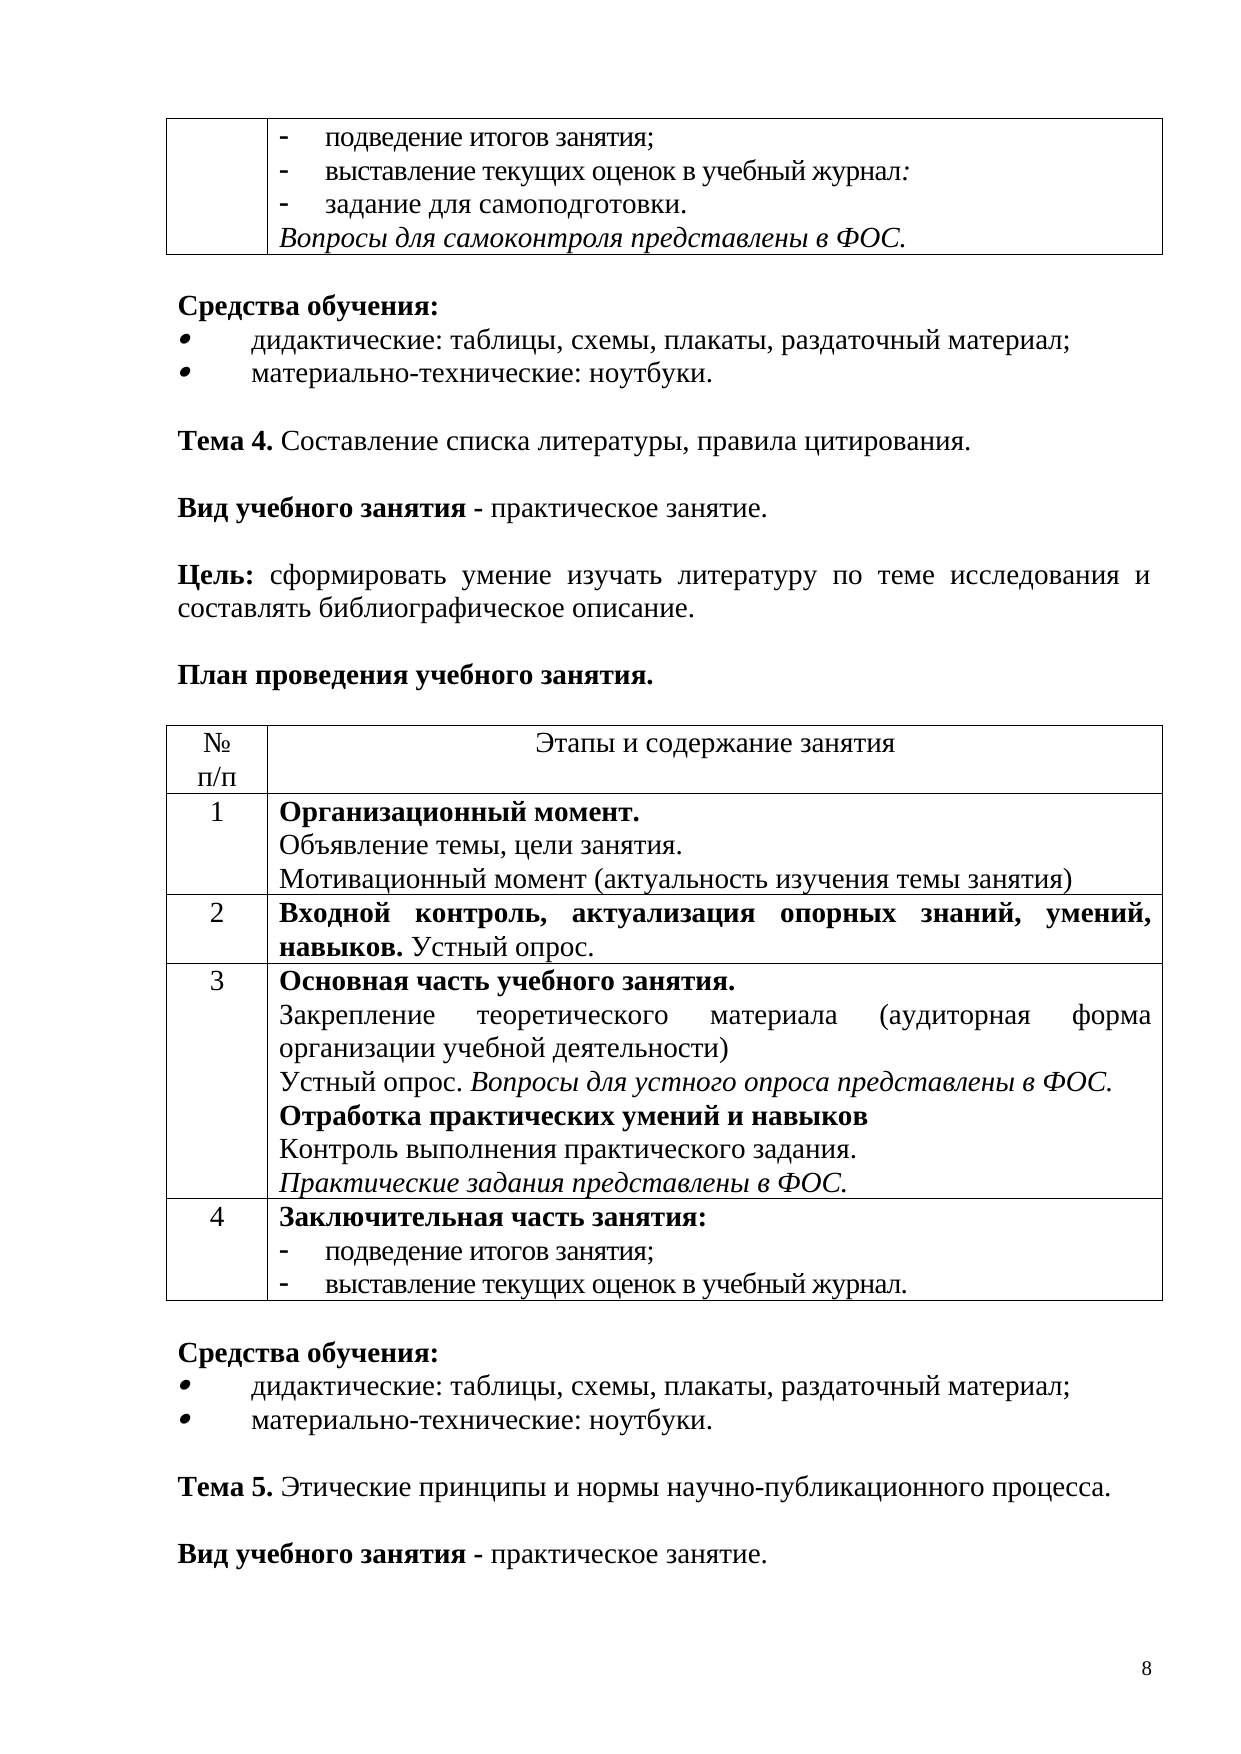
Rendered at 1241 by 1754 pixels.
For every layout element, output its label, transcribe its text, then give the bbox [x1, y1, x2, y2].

text Цель: сформировать умение изучать литературу по теме исследования и составлять библиографическое описание. [177, 557, 1152, 624]
text Средства обучения: [177, 1335, 1152, 1368]
list материально-технические: ноутбуки. [177, 355, 1152, 389]
list Тема 4. Составление списка литературы, правила цитирования. [177, 423, 1152, 456]
list Тема 5. Этические принципы и нормы научно-публикационного процесса. [177, 1469, 1152, 1503]
text Средства обучения: [177, 288, 1152, 322]
table_cell Входной контроль, актуализация опорных знаний, умений, навыков. Устный опрос. [268, 895, 1162, 962]
text Вид учебного занятия - практическое занятие. [177, 490, 1152, 523]
table_cell 3 [167, 964, 267, 1198]
table_cell 4 [167, 119, 267, 254]
table_cell 1 [167, 794, 267, 894]
table_header № п/п [167, 726, 267, 793]
table_cell 2 [167, 895, 267, 962]
table_header Этапы и содержание занятия [268, 726, 1162, 793]
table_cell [268, 119, 1162, 254]
list дидактические: таблицы, схемы, плакаты, раздаточный материал; [177, 1368, 1152, 1402]
table_cell Организационный момент. Объявление темы, цели занятия. Мотивационный момент (актуальность изучения темы занятия) [268, 794, 1162, 894]
text Вид учебного занятия - практическое занятие. [177, 1536, 1152, 1570]
list материально-технические: ноутбуки. [177, 1402, 1152, 1436]
table_cell Заключительная часть занятия: подведение итогов занятия; выставление текущих оценок в учебный журнал. [268, 1199, 1162, 1300]
table_cell 4 [167, 1199, 267, 1300]
list дидактические: таблицы, схемы, плакаты, раздаточный материал; [177, 322, 1152, 355]
table_cell Основная часть учебного занятия. Закрепление теоретического материала (аудиторная форма организации учебной деятельности) Устный опрос. Вопросы для устного опроса представлены в ФОС. Отработка практических умений и навыков Контроль выполнения практического задания. Практические задания представлены в ФОС. [268, 964, 1162, 1198]
text План проведения учебного занятия. [177, 657, 1152, 691]
